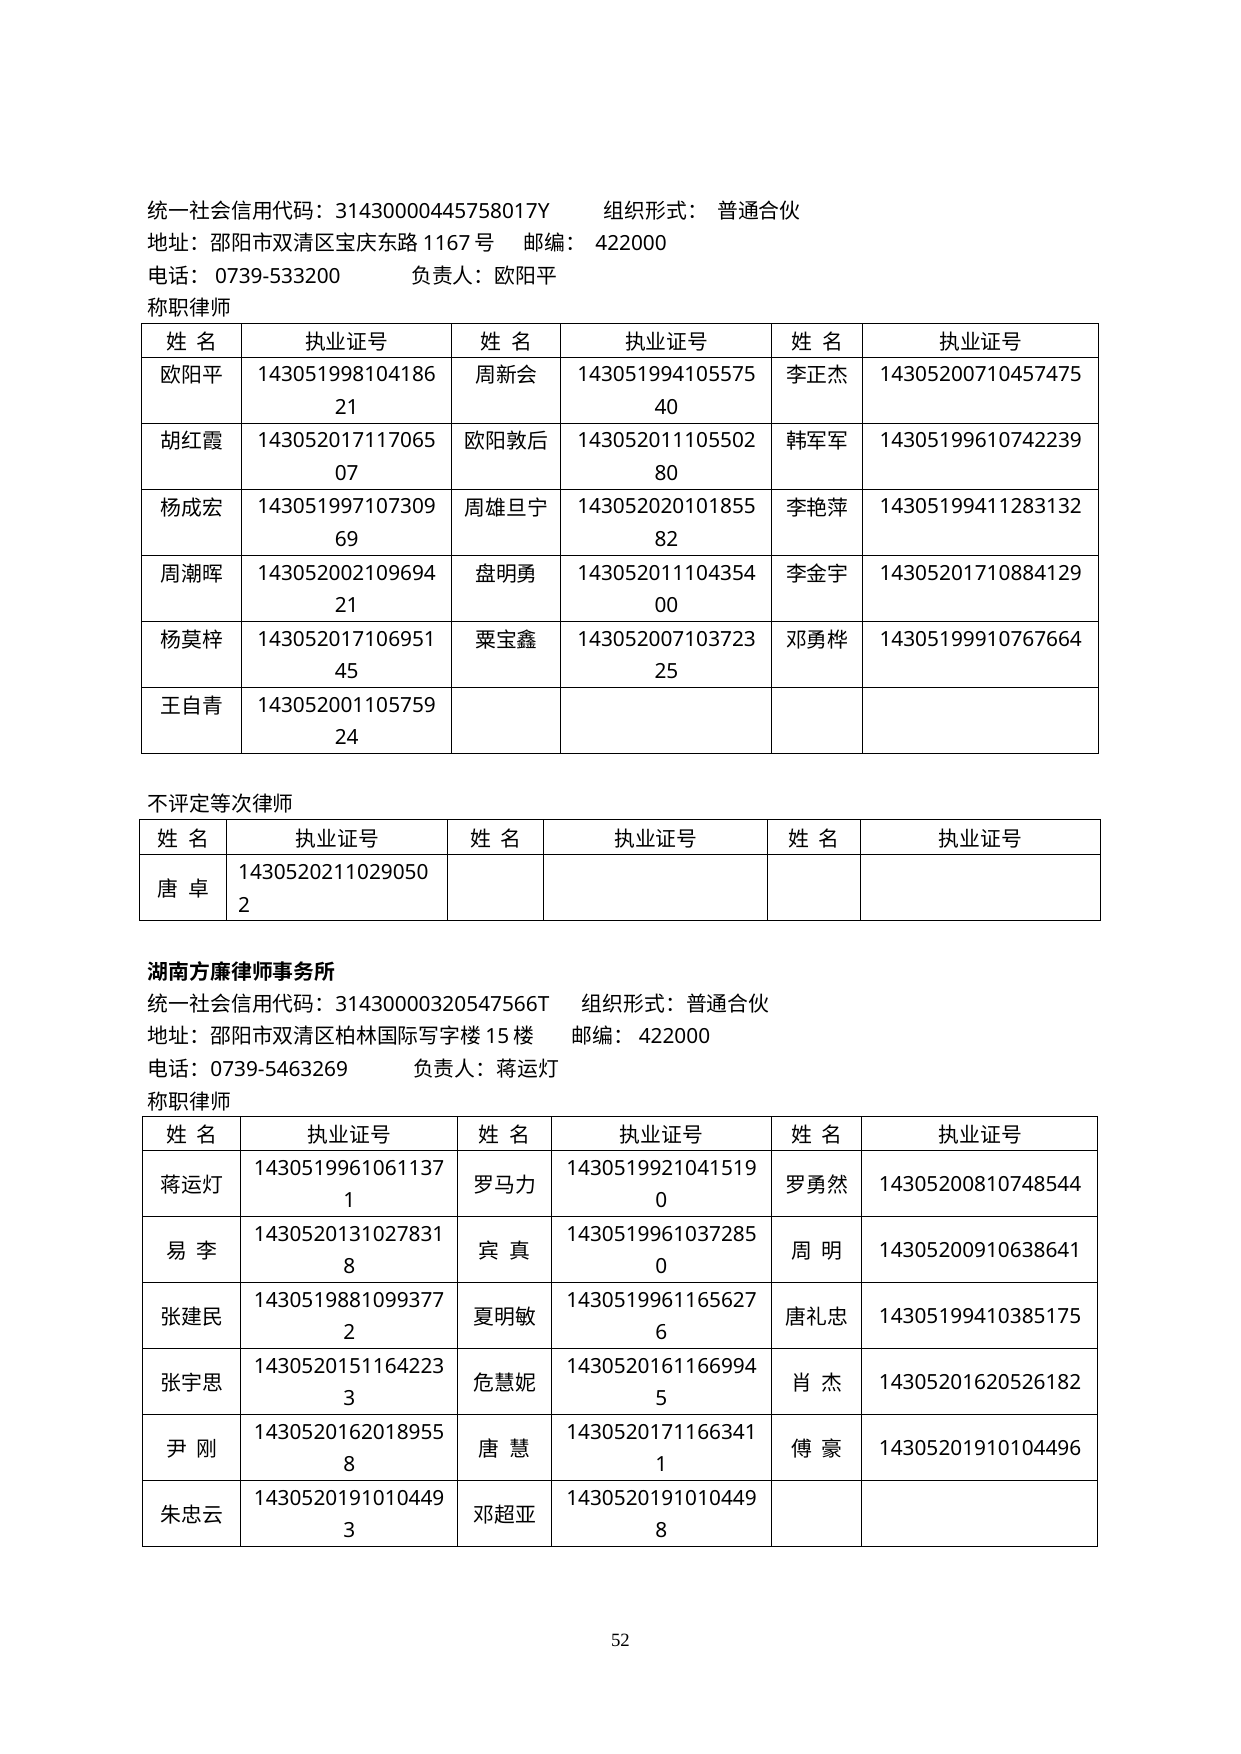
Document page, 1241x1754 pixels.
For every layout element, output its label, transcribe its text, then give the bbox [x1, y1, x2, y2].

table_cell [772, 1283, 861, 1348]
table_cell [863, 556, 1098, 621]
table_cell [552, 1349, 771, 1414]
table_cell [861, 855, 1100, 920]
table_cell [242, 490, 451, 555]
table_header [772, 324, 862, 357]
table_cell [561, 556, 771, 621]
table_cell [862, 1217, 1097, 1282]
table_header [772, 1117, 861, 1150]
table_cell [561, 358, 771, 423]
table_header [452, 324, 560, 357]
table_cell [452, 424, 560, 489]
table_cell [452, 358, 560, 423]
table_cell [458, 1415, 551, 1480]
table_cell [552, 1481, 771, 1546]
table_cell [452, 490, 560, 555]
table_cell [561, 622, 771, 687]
text 地址：邵阳市双清区宝庆东路1167号 邮编： 422000 [148, 226, 1093, 258]
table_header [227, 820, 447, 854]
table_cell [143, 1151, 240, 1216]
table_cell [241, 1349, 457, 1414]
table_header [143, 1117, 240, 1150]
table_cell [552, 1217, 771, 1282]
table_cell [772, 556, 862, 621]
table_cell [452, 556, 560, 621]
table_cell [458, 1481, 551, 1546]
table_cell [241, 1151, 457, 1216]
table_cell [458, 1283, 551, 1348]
text 电话： 0739-533200 负责人：欧阳平 [148, 258, 1093, 291]
text 统一社会信用代码：31430000445758017Y 组织形式： 普通合伙 [148, 193, 1093, 226]
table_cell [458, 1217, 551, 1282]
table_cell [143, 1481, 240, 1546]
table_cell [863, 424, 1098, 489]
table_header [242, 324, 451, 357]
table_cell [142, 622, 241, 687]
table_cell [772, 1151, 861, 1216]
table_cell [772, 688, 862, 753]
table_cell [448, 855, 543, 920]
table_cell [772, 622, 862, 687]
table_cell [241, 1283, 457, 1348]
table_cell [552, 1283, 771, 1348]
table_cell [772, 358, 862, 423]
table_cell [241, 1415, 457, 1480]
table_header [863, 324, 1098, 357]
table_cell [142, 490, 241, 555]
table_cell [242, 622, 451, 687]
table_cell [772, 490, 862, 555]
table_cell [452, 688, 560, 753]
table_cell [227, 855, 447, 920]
text 统一社会信用代码：31430000320547566T 组织形式：普通合伙 [148, 986, 1093, 1019]
text 电话：0739-5463269 负责人：蒋运灯 [148, 1051, 1093, 1084]
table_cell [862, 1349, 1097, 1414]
text 不评定等次律师 [148, 786, 1093, 819]
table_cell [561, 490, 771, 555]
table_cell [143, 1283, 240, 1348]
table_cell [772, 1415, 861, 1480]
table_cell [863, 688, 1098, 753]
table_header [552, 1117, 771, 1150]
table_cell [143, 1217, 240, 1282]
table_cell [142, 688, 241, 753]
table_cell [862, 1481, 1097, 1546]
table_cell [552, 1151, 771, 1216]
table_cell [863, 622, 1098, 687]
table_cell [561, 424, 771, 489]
text 湖南方廉律师事务所 [148, 954, 1093, 986]
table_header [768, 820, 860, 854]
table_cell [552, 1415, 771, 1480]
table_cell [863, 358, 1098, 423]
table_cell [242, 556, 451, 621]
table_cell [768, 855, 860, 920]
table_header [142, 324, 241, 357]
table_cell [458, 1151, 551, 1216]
text 称职律师 [148, 291, 1093, 323]
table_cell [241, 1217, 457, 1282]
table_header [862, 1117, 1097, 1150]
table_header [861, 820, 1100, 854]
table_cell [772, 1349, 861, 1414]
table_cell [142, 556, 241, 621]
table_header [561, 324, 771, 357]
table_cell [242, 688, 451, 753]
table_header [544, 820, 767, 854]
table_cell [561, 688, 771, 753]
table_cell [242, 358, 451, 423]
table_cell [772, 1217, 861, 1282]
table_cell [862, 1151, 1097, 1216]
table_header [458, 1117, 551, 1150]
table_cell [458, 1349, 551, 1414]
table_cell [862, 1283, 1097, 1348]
text 地址：邵阳市双清区柏林国际写字楼15楼 邮编： 422000 [148, 1019, 1093, 1051]
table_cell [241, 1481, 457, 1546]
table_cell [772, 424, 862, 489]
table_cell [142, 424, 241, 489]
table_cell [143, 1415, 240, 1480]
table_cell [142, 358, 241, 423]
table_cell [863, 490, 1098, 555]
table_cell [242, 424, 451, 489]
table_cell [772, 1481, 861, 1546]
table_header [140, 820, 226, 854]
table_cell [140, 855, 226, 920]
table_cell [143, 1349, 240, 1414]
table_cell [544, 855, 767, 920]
text 称职律师 [148, 1084, 1093, 1116]
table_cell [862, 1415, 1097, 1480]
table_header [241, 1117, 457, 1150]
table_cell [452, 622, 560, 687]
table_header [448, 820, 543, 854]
